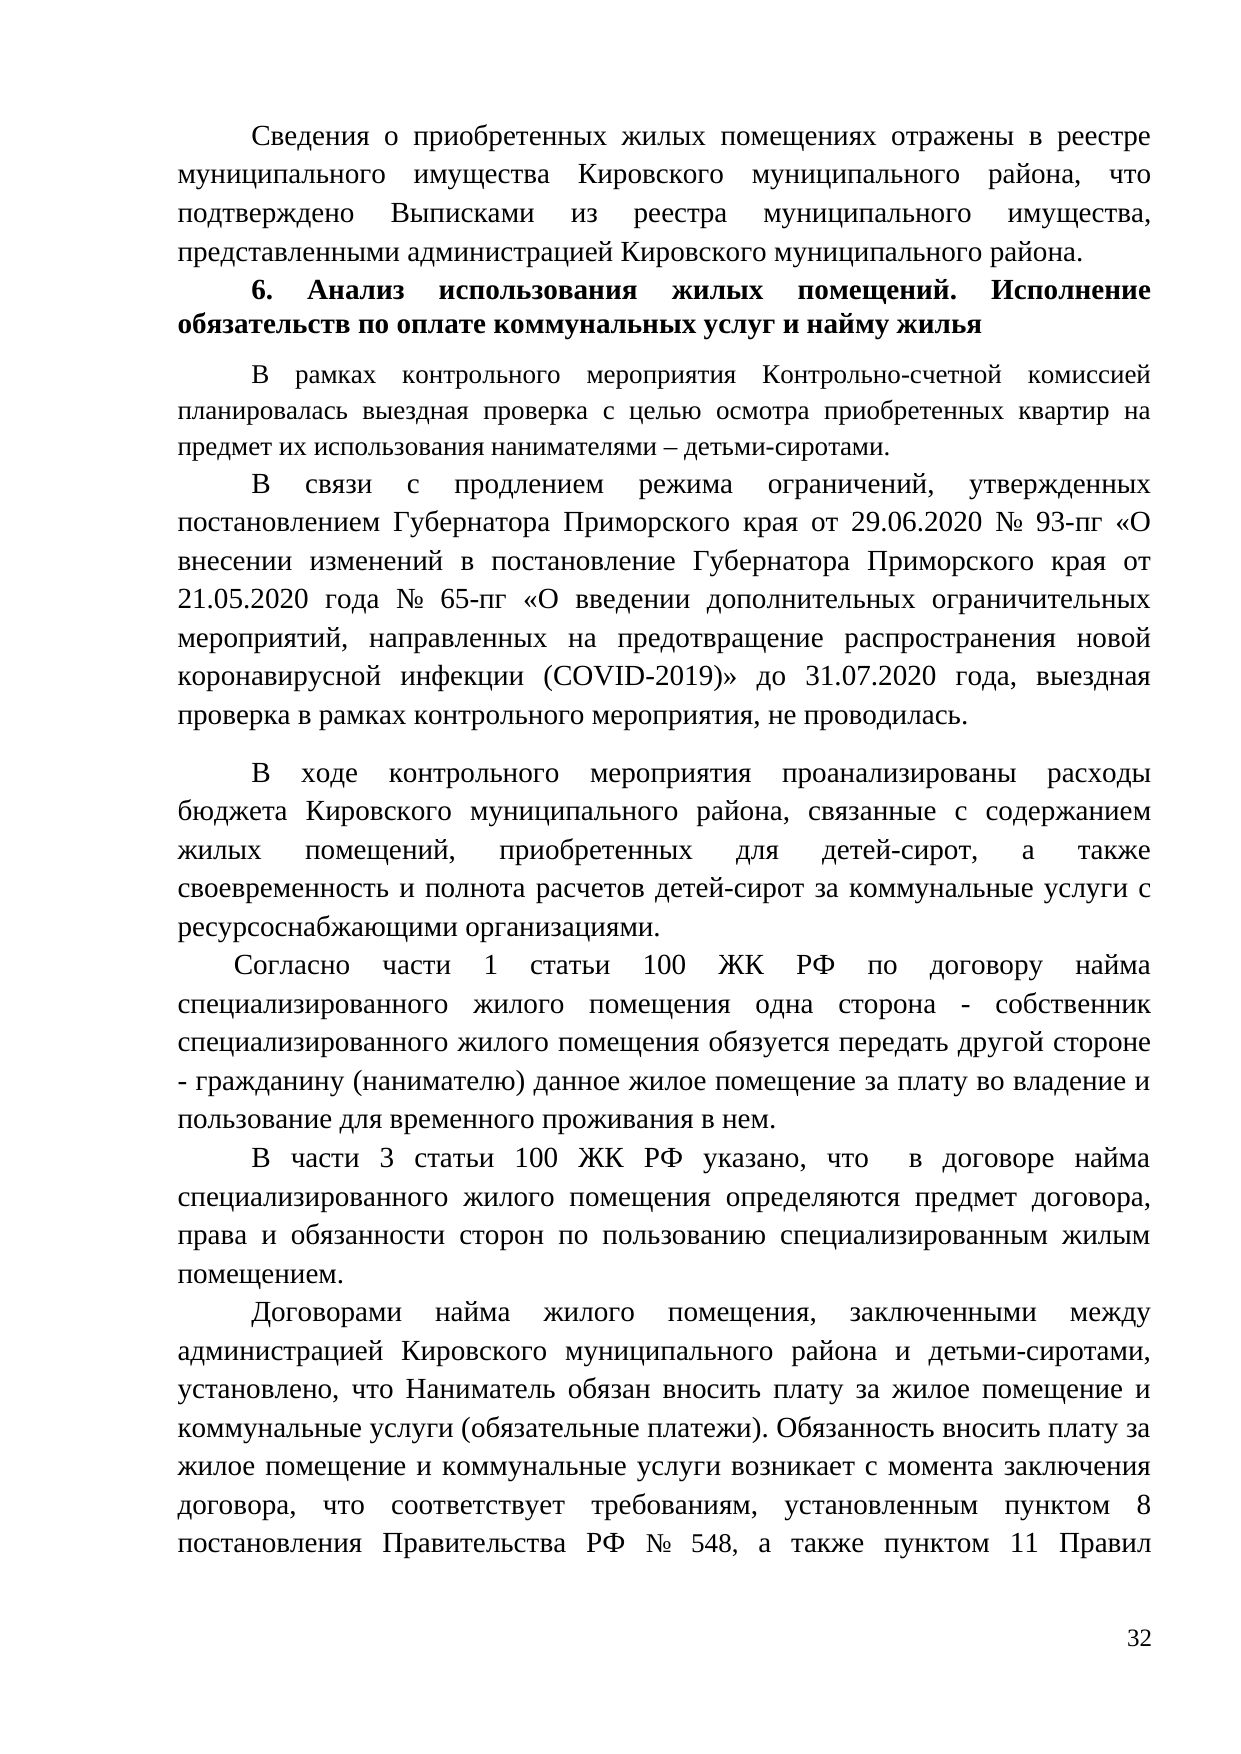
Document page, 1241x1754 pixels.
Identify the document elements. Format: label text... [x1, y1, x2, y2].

text В части 3 статьи 100 ЖК РФ указано, что в договоре найма специализированного жилого помещения определяются предмет договора, права и обязанности сторон по пользованию специализированным жилым помещением. [177, 1140, 1152, 1289]
text 6. Анализ использования жилых помещений. Исполнение обязательств по оплате коммунальных услуг и найму жилья [177, 272, 1152, 339]
text В ходе контрольного мероприятия проанализированы расходы бюджета Кировского муниципального района, связанные с содержанием жилых помещений, приобретенных для детей-сирот, а также своевременность и полнота расчетов детей-сирот за коммунальные услуги с ресурсоснабжающими организациями. [177, 755, 1152, 942]
text Согласно части 1 статьи 100 ЖК РФ по договору найма специализированного жилого помещения одна сторона - собственник специализированного жилого помещения обязуется передать другой стороне - гражданину (нанимателю) данное жилое помещение за плату во владение и пользование для временного проживания в нем. [177, 947, 1152, 1135]
text В связи с продлением режима ограничений, утвержденных постановлением Губернатора Приморского края от 29.06.2020 № 93-пг «О внесении изменений в постановление Губернатора Приморского края от 21.05.2020 года № 65-пг «О введении дополнительных ограничительных мероприятий, направленных на предотвращение распространения новой коронавирусной инфекции (COVID-2019)» до 31.07.2020 года, выездная проверка в рамках контрольного мероприятия, не проводилась. [177, 466, 1152, 731]
text В рамках контрольного мероприятия Контрольно-счетной комиссией планировалась выездная проверка с целью осмотра приобретенных квартир на предмет их использования нанимателями – детьми-сиротами. [177, 358, 1152, 461]
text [177, 1294, 1152, 1559]
text Сведения о приобретенных жилых помещениях отражены в реестре муниципального имущества Кировского муниципального района, что подтверждено Выписками из реестра муниципального имущества, представленными администрацией Кировского муниципального района. [177, 118, 1152, 267]
